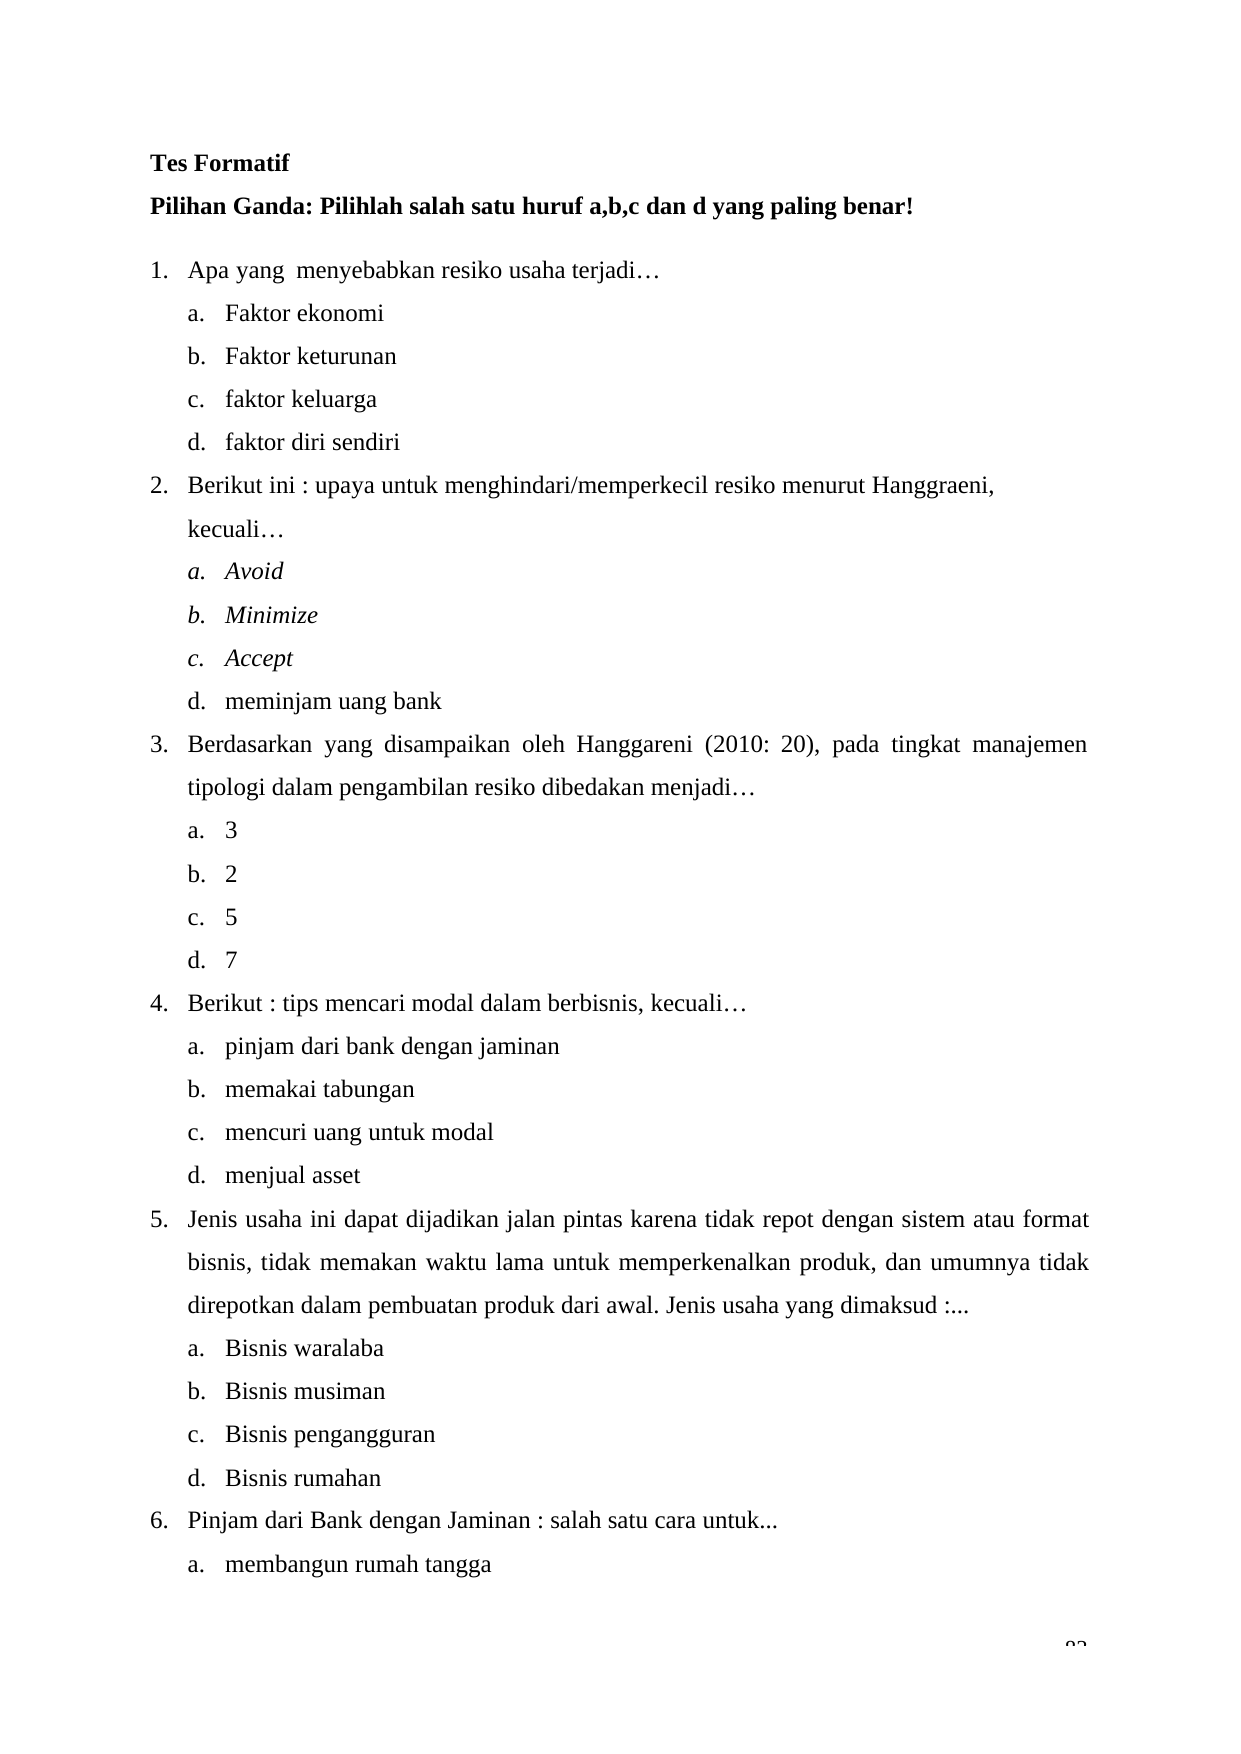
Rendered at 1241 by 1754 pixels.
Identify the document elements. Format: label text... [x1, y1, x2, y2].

list Jenis usaha ini dapat dijadikan jalan pintas karena tidak repot dengan sistem atau format bisnis, tidak memakan waktu lama untuk memperkenalkan produk, dan umumnya tidak direpotkan dalam pembuatan produk dari awal. Jenis usaha yang dimaksud :... [150, 1204, 1091, 1319]
list faktor keluarga [187, 384, 1121, 413]
list Berikut ini : upaya untuk menghindari/memperkecil resiko menurut Hanggraeni, kecuali… [150, 470, 1089, 542]
list memakai tabungan [187, 1074, 1121, 1103]
list Berdasarkan yang disampaikan oleh Hanggareni (2010: 20), pada tingkat manajemen tipologi dalam pengambilan resiko dibedakan menjadi… [150, 729, 1090, 801]
list Bisnis musiman [187, 1376, 1121, 1405]
list 5 [187, 902, 1121, 930]
list Minimize [187, 600, 1121, 629]
list faktor diri sendiri [187, 427, 1121, 456]
list meminjam uang bank [187, 686, 1121, 715]
list 2 [187, 859, 1121, 887]
list Accept [187, 643, 1121, 672]
list Avoid [187, 557, 1121, 585]
list membangun rumah tangga [187, 1549, 1121, 1578]
text Pilihan Ganda: Pilihlah salah satu huruf a,b,c dan d yang paling benar! [150, 191, 1121, 220]
list Berikut : tips mencari modal dalam berbisnis, kecuali… [150, 988, 1121, 1017]
list 7 [187, 945, 1121, 974]
list Bisnis rumahan [187, 1463, 1121, 1491]
list 3 [187, 816, 1121, 844]
list Bisnis pengangguran [187, 1419, 1121, 1448]
list mencuri uang untuk modal [187, 1117, 1121, 1146]
list Apa yang menyebabkan resiko usaha terjadi… [150, 255, 1121, 284]
list pinjam dari bank dengan jaminan [187, 1031, 1121, 1060]
list Bisnis waralaba [187, 1333, 1121, 1362]
list menjual asset [187, 1160, 1121, 1189]
list Pinjam dari Bank dengan Jaminan : salah satu cara untuk... [150, 1506, 1121, 1534]
list Faktor ekonomi [187, 298, 1121, 327]
list Faktor keturunan [187, 341, 1121, 370]
subtitle Tes Formatif [150, 148, 1121, 177]
